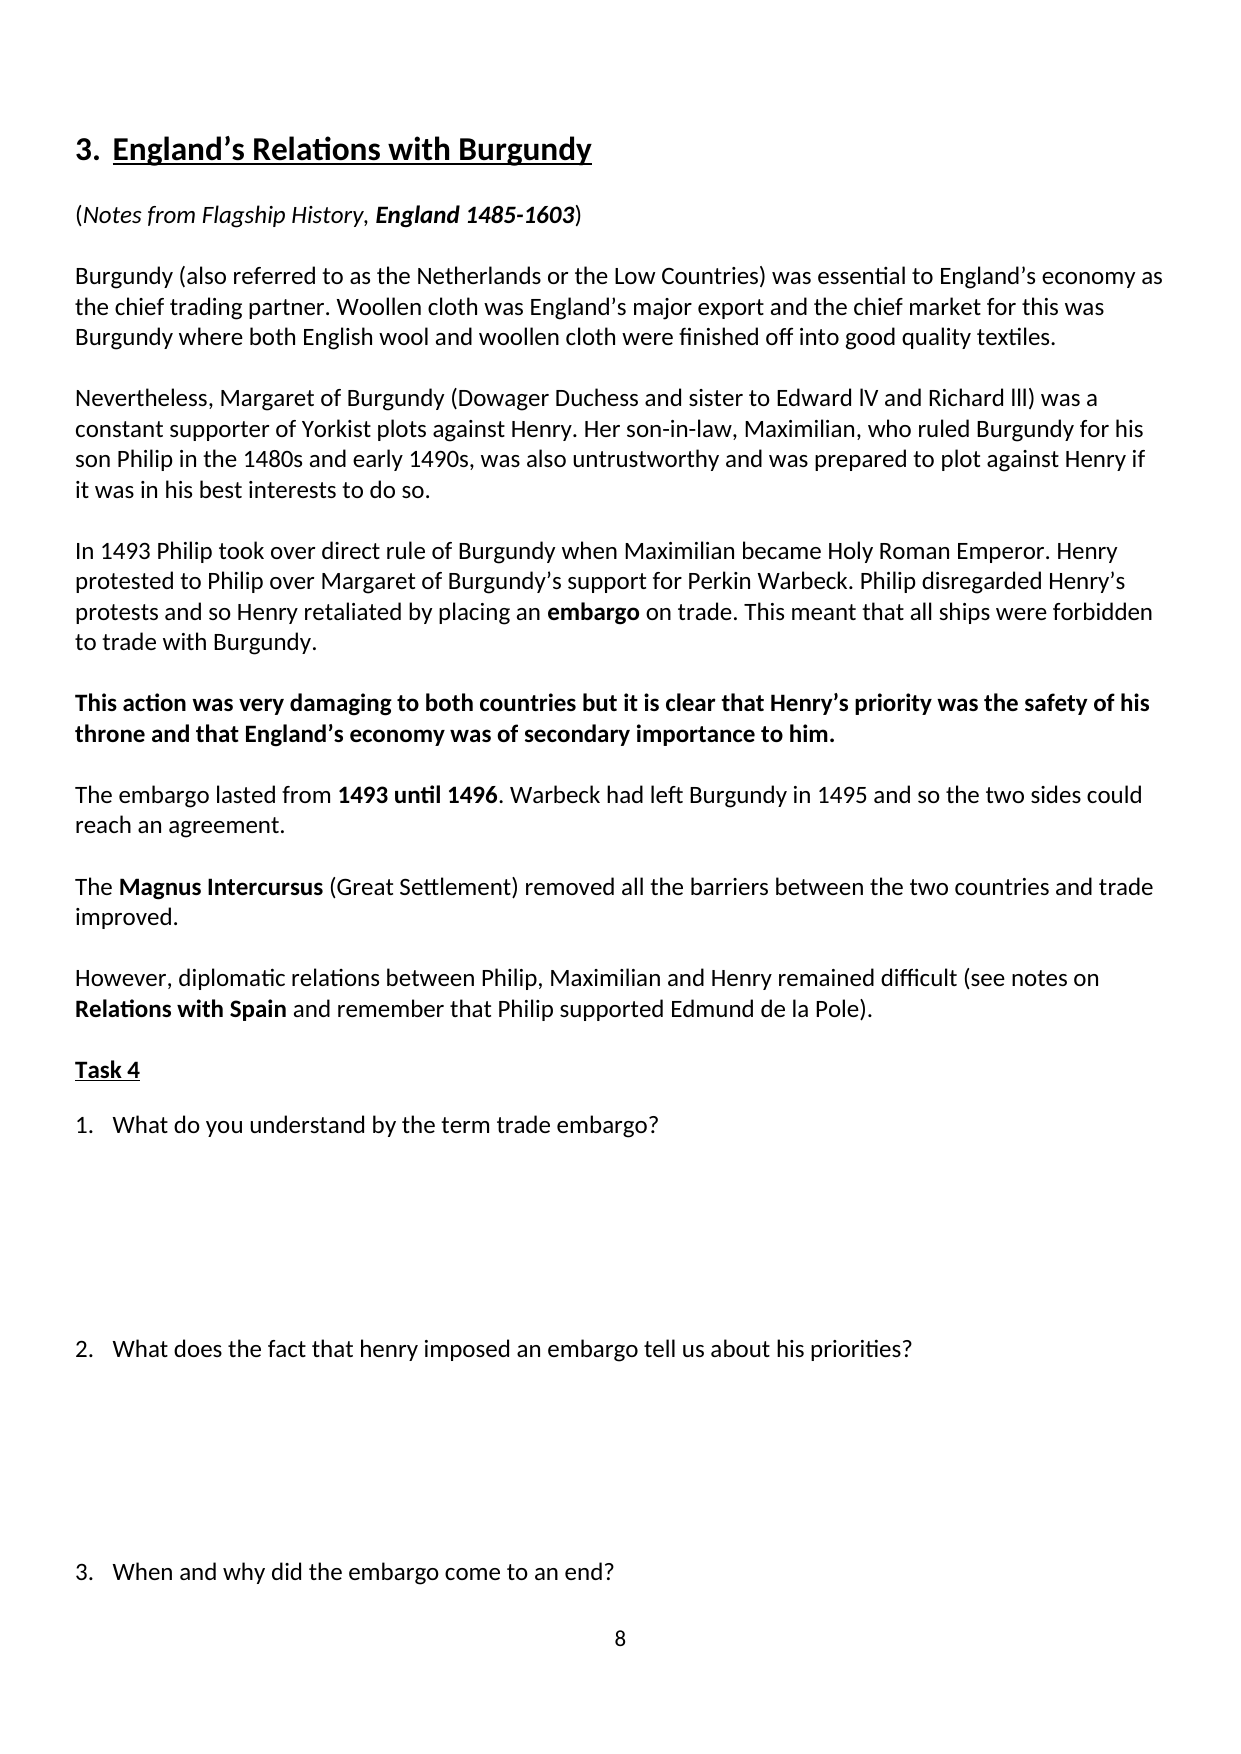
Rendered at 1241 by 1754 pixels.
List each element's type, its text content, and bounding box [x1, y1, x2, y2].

text The Magnus Intercursus (Great Settlement) removed all the barriers between the two countries and trade improved. [75, 871, 1165, 932]
text However, diplomatic relations between Philip, Maximilian and Henry remained difficult (see notes on Relations with Spain and remember that Philip supported Edmund de la Pole). [75, 962, 1165, 1023]
text This action was very damaging to both countries but it is clear that Henry’s priority was the safety of his throne and that ’s economy was of secondary importance to him. [75, 688, 1165, 749]
text Task 4 [75, 1054, 1165, 1084]
text Nevertheless, Margaret of Burgundy (Dowager Duchess and sister to Edward lV and Richard lll) was a constant supporter of Yorkist plots against Henry. Her son-in-law, Maximilian, who ruled for his son Philip in the 1480s and early 1490s, was also untrustworthy and was prepared to plot against Henry if it was in his best interests to do so. [75, 382, 1165, 504]
text (Notes from Flagship 1485-1603) [75, 199, 1165, 230]
list What do you understand by the term trade embargo? [75, 1110, 1165, 1140]
text The embargo lasted from 1493 until 1496. Warbeck had left in 1495 and so the two sides could reach an agreement. [75, 779, 1165, 840]
list England’s Relations with Burgundy [75, 128, 1165, 169]
text In 1493 Philip took over direct rule of when Maximilian became Holy Roman Emperor. Henry protested to Philip over Margaret of Burgundy’s support for Perkin Warbeck. Philip disregarded Henry’s protests and so Henry retaliated by placing an embargo on trade. This meant that all ships were forbidden to trade with . [75, 535, 1165, 657]
text (also referred to as the or the Low Countries) was essential to ’s economy as the chief trading partner. Woollen cloth was ’s major export and the chief market for this was where both English wool and woollen cloth were finished off into good quality textiles. [75, 260, 1165, 352]
list What does the fact that henry imposed an embargo tell us about his priorities? [75, 1333, 1165, 1363]
list When and why did the embargo come to an end? [75, 1556, 1165, 1587]
